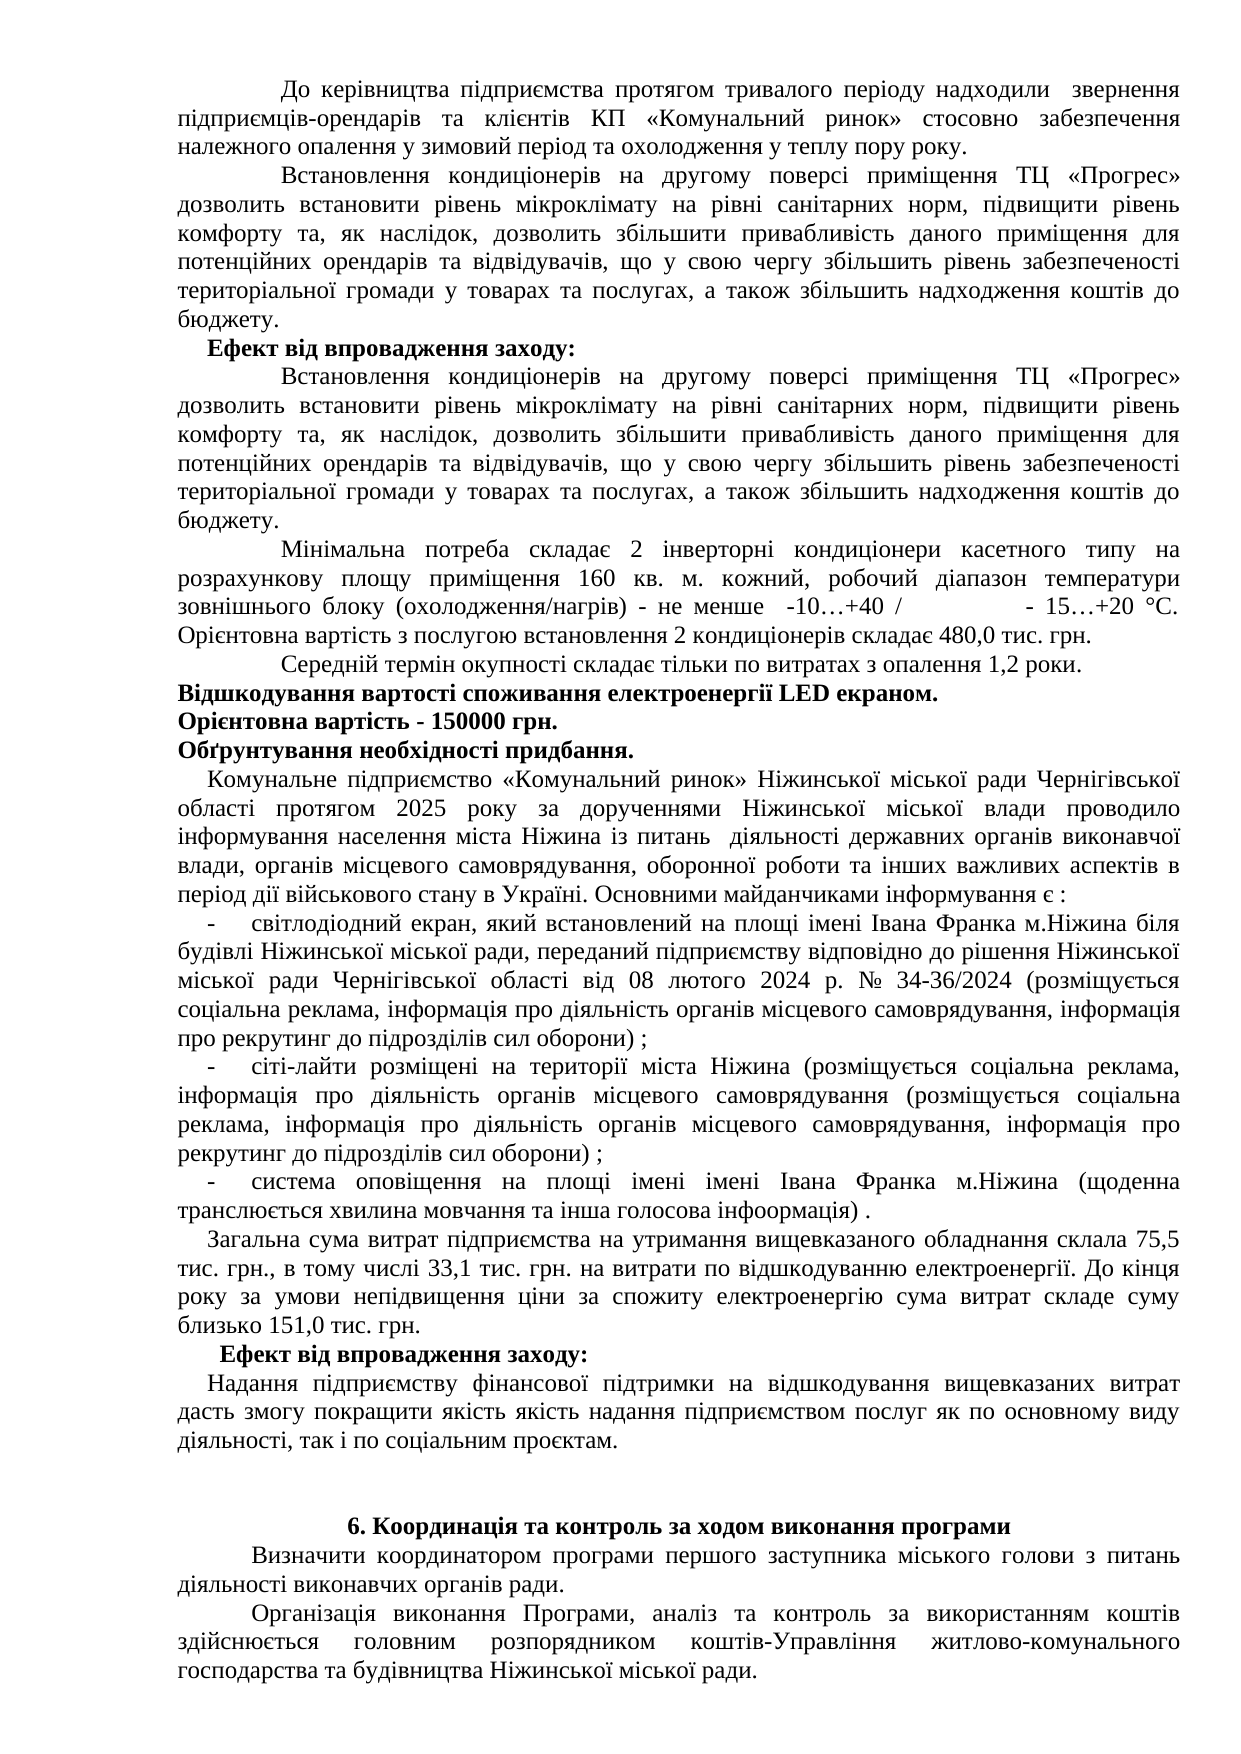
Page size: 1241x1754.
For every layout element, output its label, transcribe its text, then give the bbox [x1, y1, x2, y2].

text Визначити координатором програми першого заступника міського голови з питань діяльності виконавчих органів ради. [177, 1540, 1181, 1598]
text - система оповіщення на площі імені імені Івана Франка м.Ніжина (щоденна транслюється хвилина мовчання та інша голосова інфоормація) . [177, 1166, 1181, 1224]
text Середній термін окупності складає тільки по витратах з опалення 1,2 роки. [177, 649, 1181, 678]
text Ефект від впровадження заходу: [177, 1339, 1181, 1368]
text Орієнтовна вартість - 150000 грн. [177, 706, 1181, 735]
text Відшкодування вартості споживання електроенергії LED екраном. [177, 678, 1181, 706]
text До керівництва підприємства протягом тривалого періоду надходили звернення підприємців-орендарів та клієнтів КП «Комунальний ринок» стосовно забезпечення належного опалення у зимовий період та охолодження у теплу пору року. [177, 74, 1181, 160]
text 6. Координація та контроль за ходом виконання програми [177, 1511, 1181, 1540]
text - сіті-лайти розміщені на території міста Ніжина (розміщується соціальна реклама, інформація про діяльність органів місцевого самоврядування (розміщується соціальна реклама, інформація про діяльність органів місцевого самоврядування, інформація про рекрутинг до підрозділів сил оборони) ; [177, 1051, 1181, 1166]
text Мінімальна потреба складає 2 інверторні кондиціонери касетного типу на розрахункову площу приміщення 160 кв. м. кожний, робочий діапазон температури зовнішнього блоку (охолодження/нагрів) - не менше -10…+40 / - 15…+20 °C. Орієнтовна вартість з послугою встановлення 2 кондиціонерів складає 480,0 тис. грн. [177, 534, 1181, 649]
text Загальна сума витрат підприємства на утримання вищевказаного обладнання склала 75,5 тис. грн., в тому числі 33,1 тис. грн. на витрати по відшкодуванню електроенергії. До кінця року за умови непідвищення ціни за спожиту електроенергію сума витрат складе суму близько 151,0 тис. грн. [177, 1224, 1181, 1339]
text Організація виконання Програми, аналіз та контроль за використанням коштів здійснюється головним розпорядником коштів-Управління житлово-комунального господарства та будівництва Ніжинської міської ради. [177, 1598, 1181, 1684]
text Встановлення кондиціонерів на другому поверсі приміщення ТЦ «Прогрес» дозволить встановити рівень мікроклімату на рівні санітарних норм, підвищити рівень комфорту та, як наслідок, дозволить збільшити привабливість даного приміщення для потенційних орендарів та відвідувачів, що у свою чергу збільшить рівень забезпеченості територіальної громади у товарах та послугах, а також збільшить надходження коштів до бюджету. [177, 160, 1181, 333]
text Обґрунтування необхідності придбання. [177, 735, 1181, 764]
text Комунальне підприємство «Комунальний ринок» Ніжинської міської ради Чернігівської області протягом 2025 року за дорученнями Ніжинської міської влади проводило інформування населення міста Ніжина із питань діяльності державних органів виконавчої влади, органів місцевого самоврядування, оборонної роботи та інших важливих аспектів в період дії військового стану в Україні. Основними майданчиками інформування є : [177, 764, 1181, 908]
text Встановлення кондиціонерів на другому поверсі приміщення ТЦ «Прогрес» дозволить встановити рівень мікроклімату на рівні санітарних норм, підвищити рівень комфорту та, як наслідок, дозволить збільшити привабливість даного приміщення для потенційних орендарів та відвідувачів, що у свою чергу збільшить рівень забезпеченості територіальної громади у товарах та послугах, а також збільшить надходження коштів до бюджету. [177, 361, 1181, 534]
text - світлодіодний екран, який встановлений на площі імені Івана Франка м.Ніжина біля будівлі Ніжинської міської ради, переданий підприємству відповідно до рішення Ніжинської міської ради Чернігівської області від 08 лютого 2024 р. № 34-36/2024 (розміщується соціальна реклама, інформація про діяльність органів місцевого самоврядування, інформація про рекрутинг до підрозділів сил оборони) ; [177, 908, 1181, 1051]
text Ефект від впровадження заходу: [177, 333, 1181, 361]
text Надання підприємству фінансової підтримки на відшкодування вищевказаних витрат дасть змогу покращити якість якість надання підприємством послуг як по основному виду діяльності, так і по соціальним проєктам. [177, 1368, 1181, 1454]
